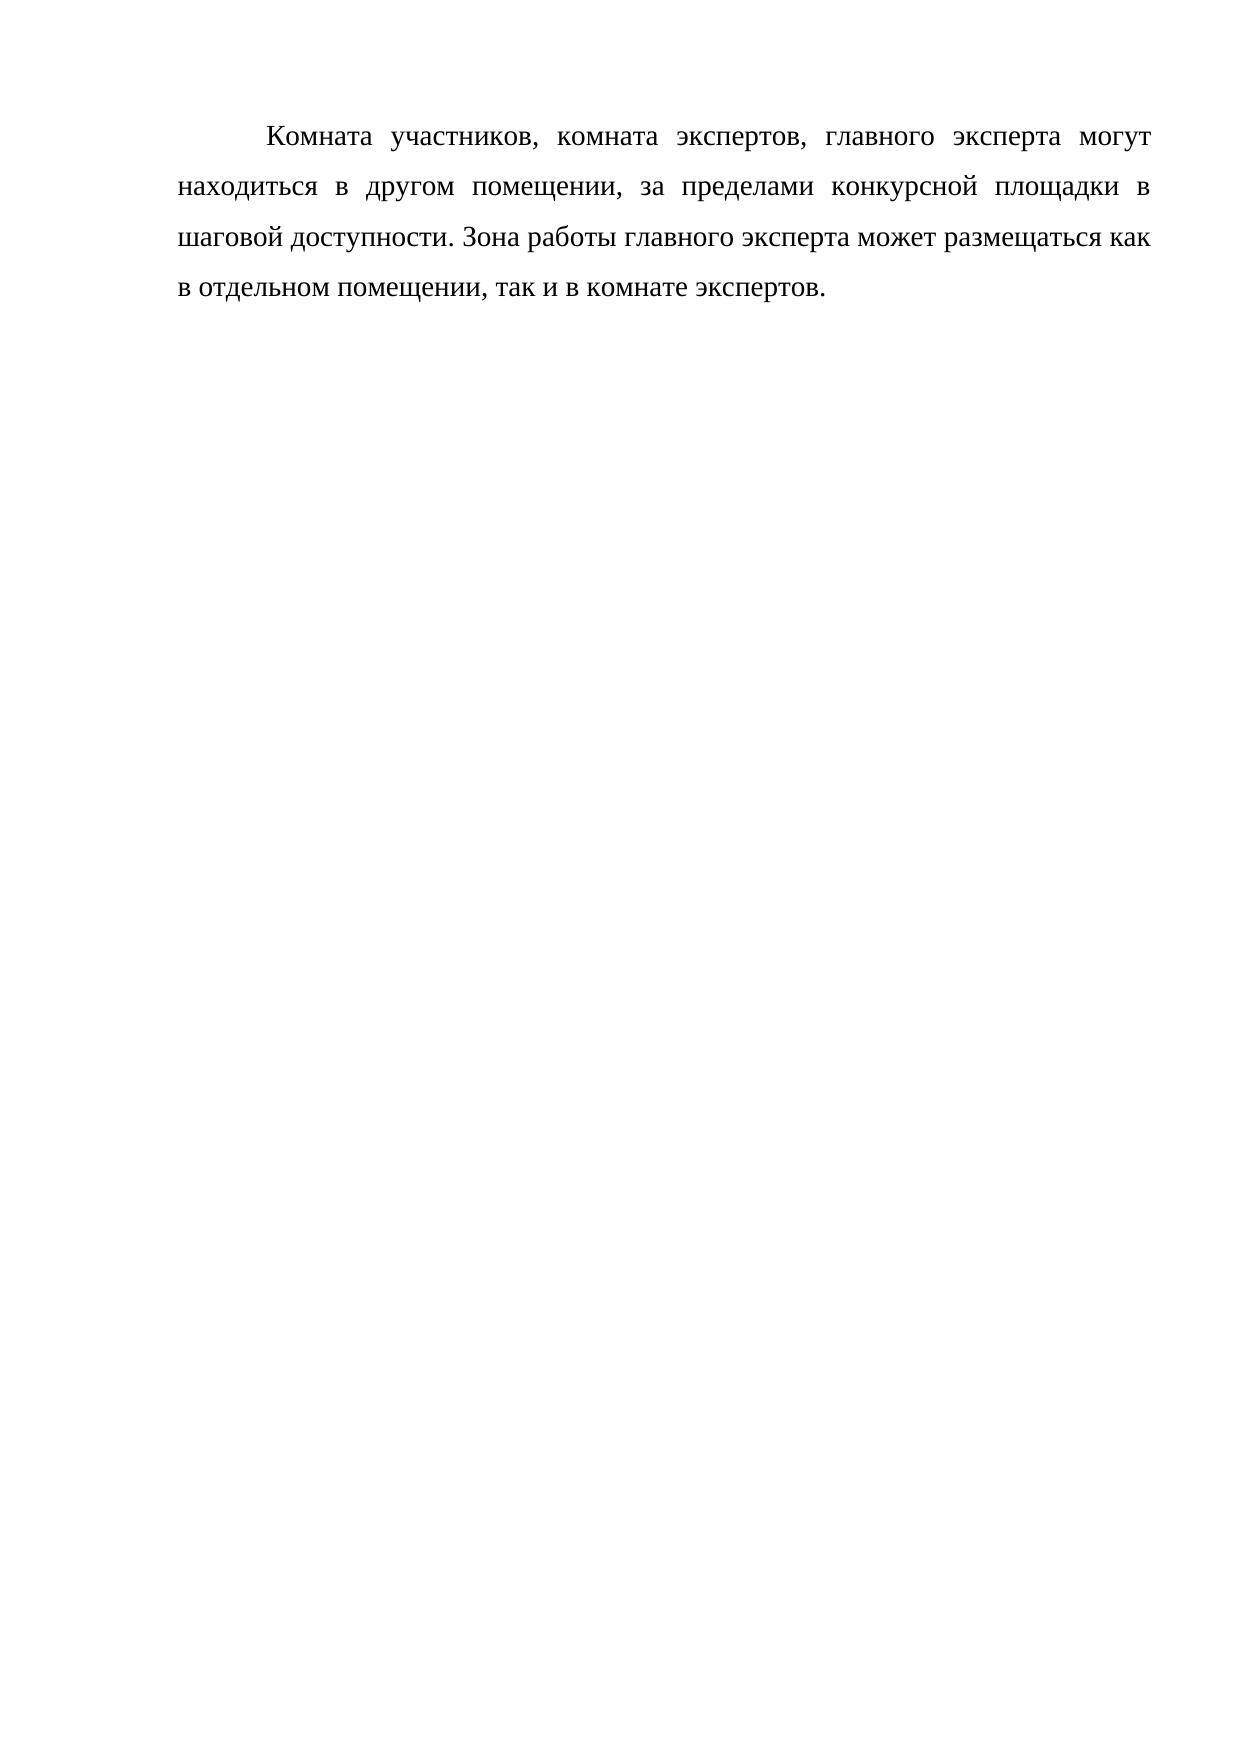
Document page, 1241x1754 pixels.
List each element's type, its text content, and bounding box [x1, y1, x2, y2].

text Комната участников, комната экспертов, главного эксперта могут находиться в другом помещении, за пределами конкурсной площадки в шаговой доступности. Зона работы главного эксперта может размещаться как в отдельном помещении, так и в комнате экспертов. [177, 118, 1152, 303]
